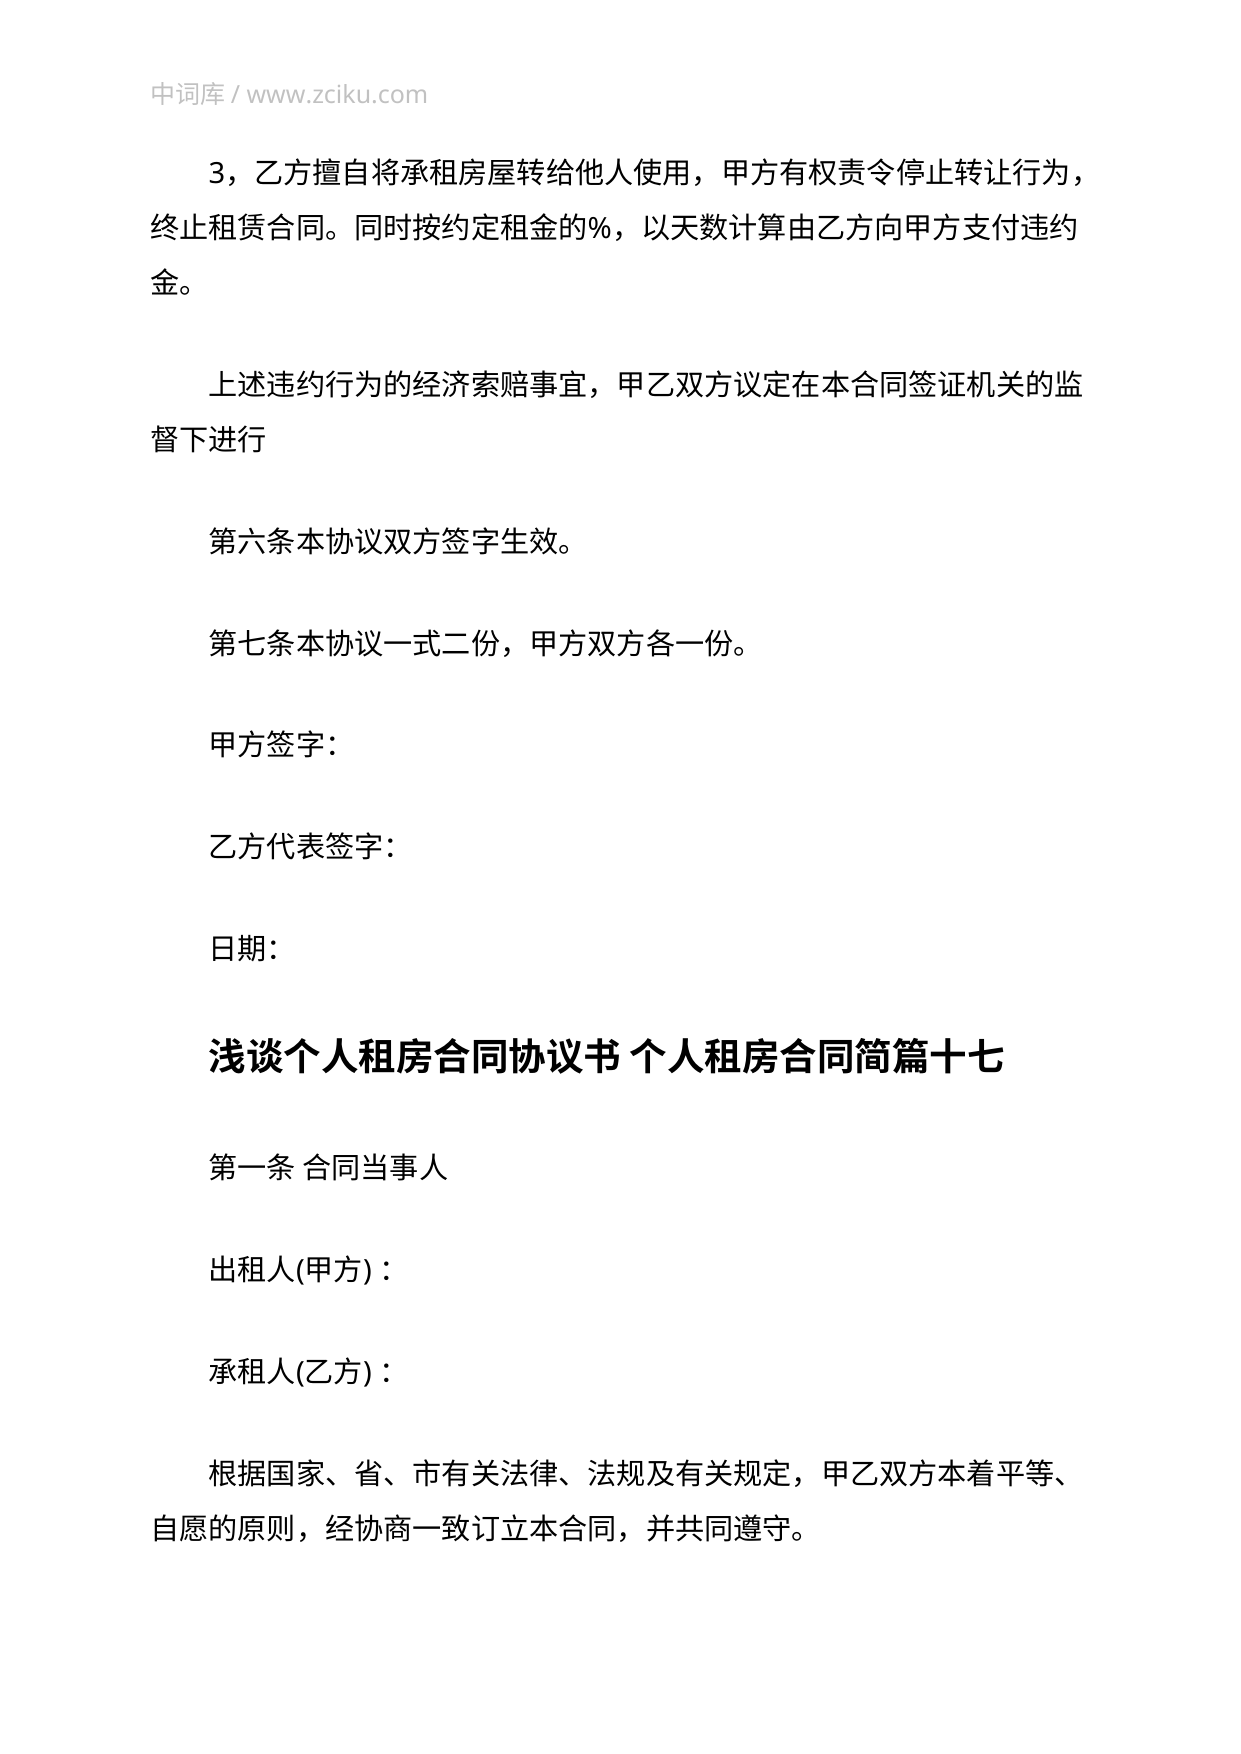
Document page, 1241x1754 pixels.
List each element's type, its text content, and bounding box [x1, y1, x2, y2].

text 根据国家、省、市有关法律、法规及有关规定，甲乙双方本着平等、自愿的原则，经协商一致订立本合同，并共同遵守。 [150, 1450, 1090, 1548]
text 乙方代表签字： [150, 824, 1090, 866]
text 浅谈个人租房合同协议书 个人租房合同简篇十七 [150, 1027, 1090, 1082]
text 甲方签字： [150, 722, 1090, 764]
text 承租人(乙方) ： [150, 1348, 1090, 1391]
text 日期： [150, 926, 1090, 968]
text 第七条本协议一式二份，甲方双方各一份。 [150, 620, 1090, 662]
text 上述违约行为的经济索赔事宜，甲乙双方议定在本合同签证机关的监督下进行 [150, 362, 1090, 459]
text 第一条 合同当事人 [150, 1145, 1090, 1187]
text 出租人(甲方) ： [150, 1246, 1090, 1289]
text 第六条本协议双方签字生效。 [150, 518, 1090, 561]
text 3，乙方擅自将承租房屋转给他人使用，甲方有权责令停止转让行为，终止租赁合同。同时按约定租金的%，以天数计算由乙方向甲方支付违约金。 [150, 150, 1090, 302]
